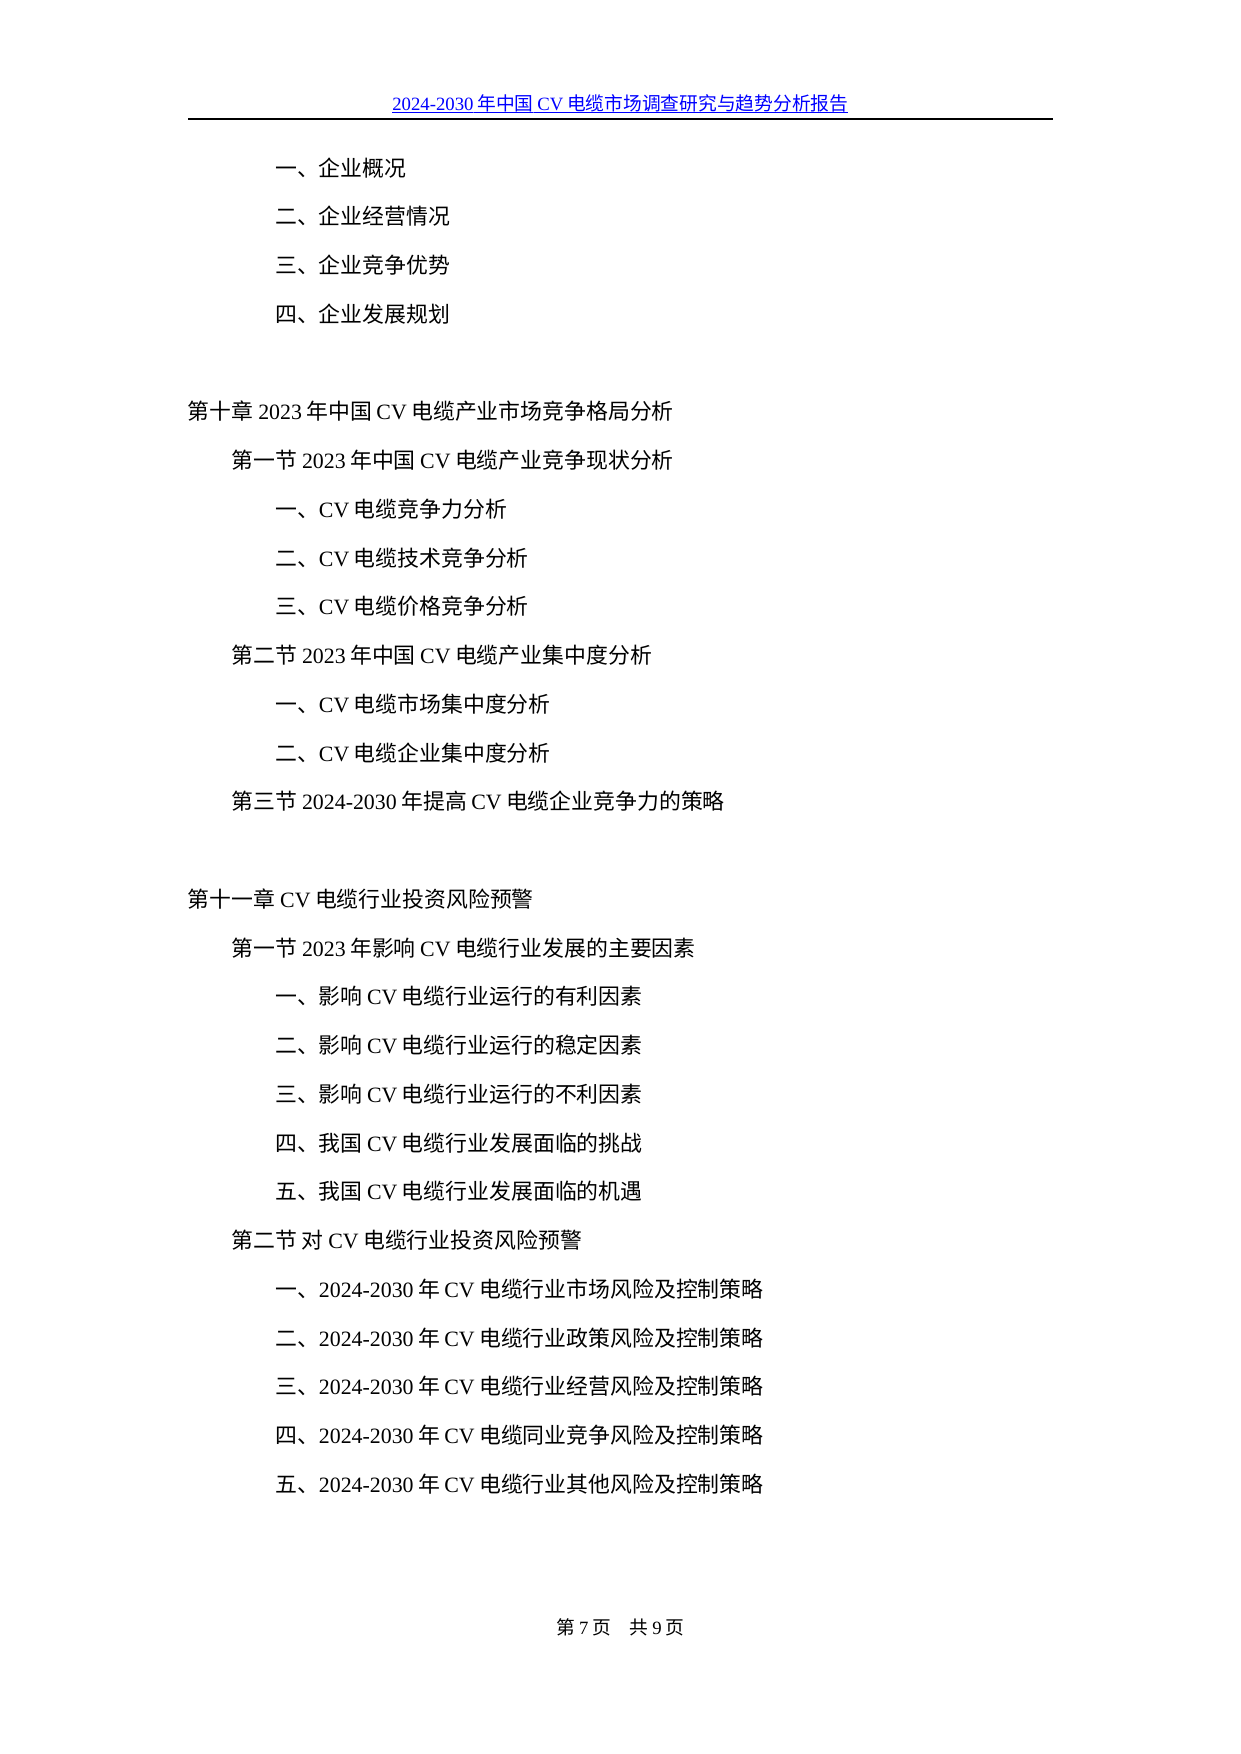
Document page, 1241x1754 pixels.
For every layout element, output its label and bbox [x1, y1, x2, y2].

text [187, 150, 1053, 1499]
